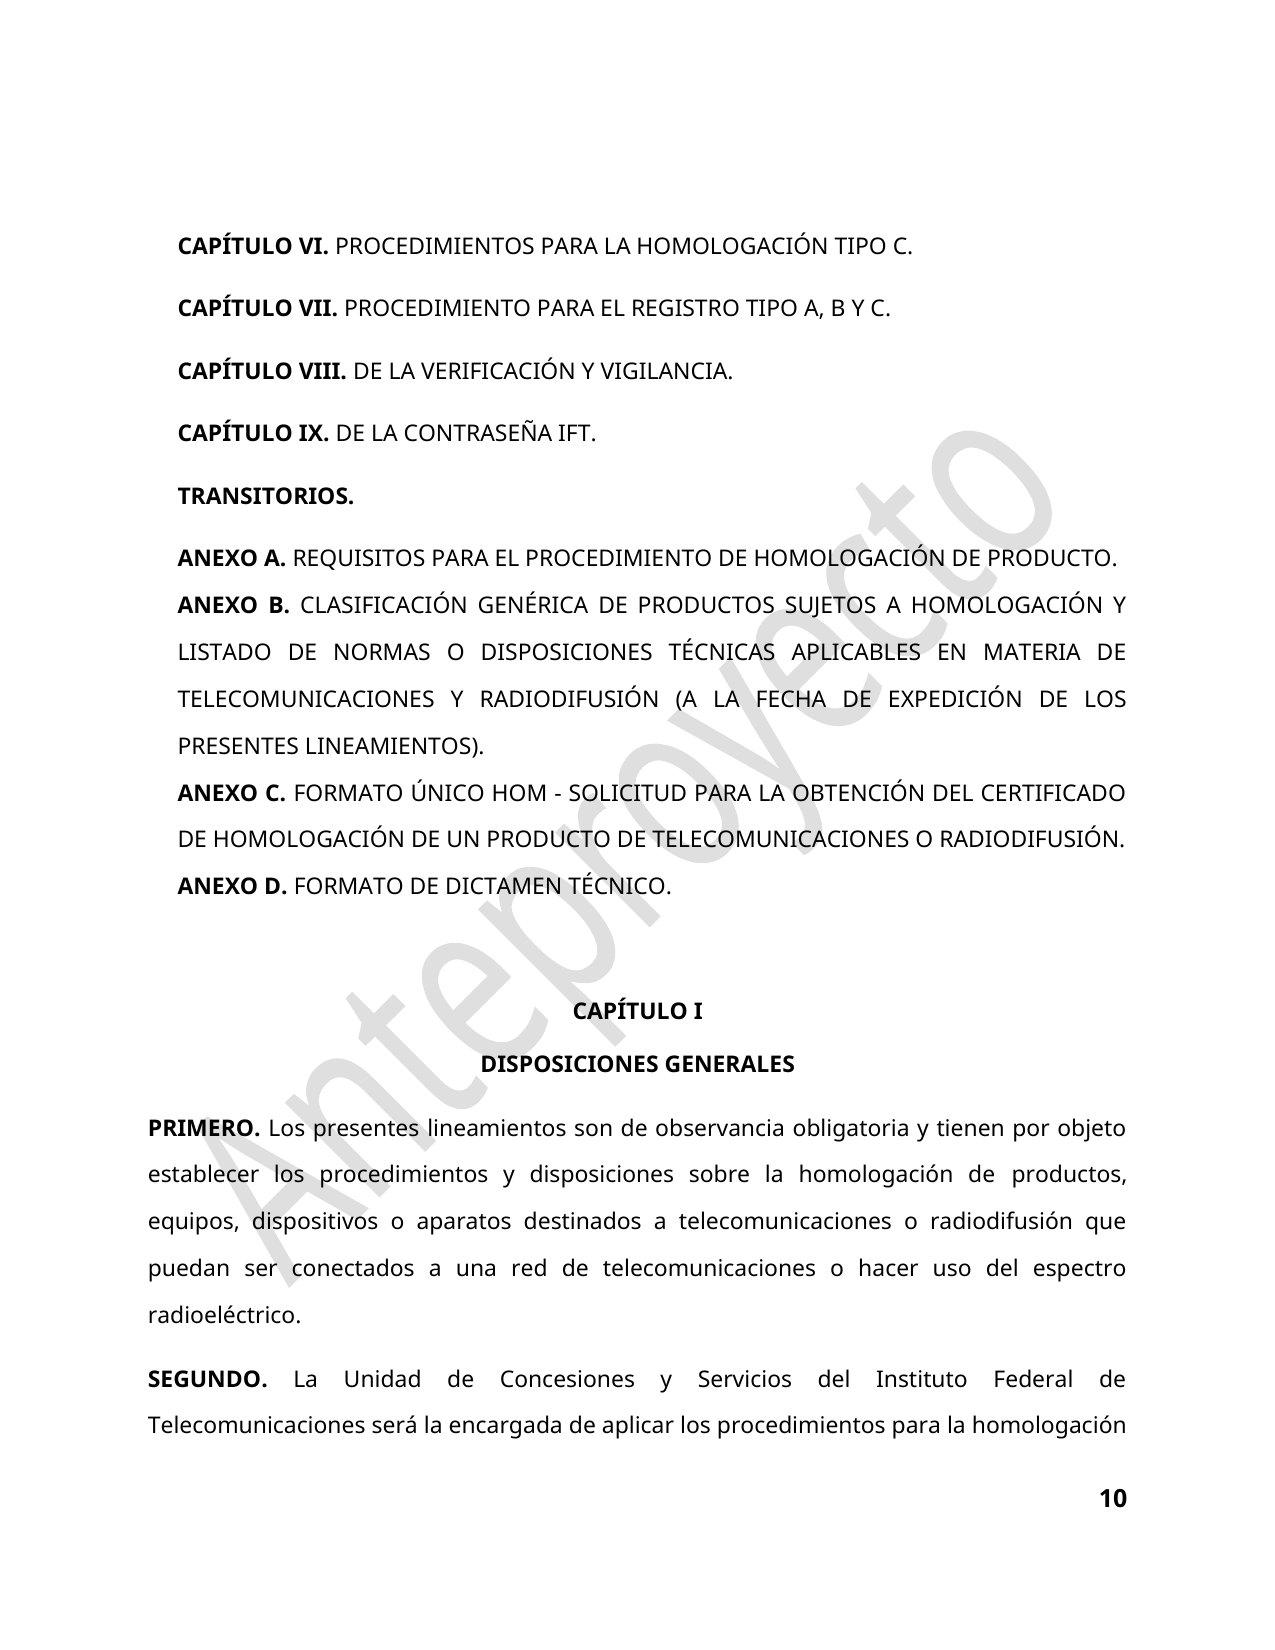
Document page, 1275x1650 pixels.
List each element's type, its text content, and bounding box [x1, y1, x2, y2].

text ANEXO D. FORMATO DE DICTAMEN TÉCNICO. [177, 870, 1127, 902]
text ANEXO C. FORMATO ÚNICO HOM - SOLICITUD PARA LA OBTENCIÓN DEL CERTIFICADO DE HOMOLOGACIÓN DE UN PRODUCTO DE TELECOMUNICACIONES O RADIODIFUSIÓN. [177, 777, 1127, 855]
text CAPÍTULO VIII. DE LA VERIFICACIÓN Y VIGILANCIA. [177, 355, 1127, 386]
text DISPOSICIONES GENERALES [148, 1048, 1127, 1079]
text CAPÍTULO VI. PROCEDIMIENTOS PARA LA HOMOLOGACIÓN TIPO C. [177, 230, 1127, 261]
text PRIMERO. Los presentes lineamientos son de observancia obligatoria y tienen por objeto establecer los procedimientos y disposiciones sobre la homologación de productos, equipos, dispositivos o aparatos destinados a telecomunicaciones o radiodifusión que puedan ser conectados a una red de telecomunicaciones o hacer uso del espectro radioeléctrico. [148, 1111, 1127, 1330]
text ANEXO B. CLASIFICACIÓN GENÉRICA DE PRODUCTOS SUJETOS A HOMOLOGACIÓN Y LISTADO DE NORMAS O DISPOSICIONES TÉCNICAS APLICABLES EN MATERIA DE TELECOMUNICACIONES Y RADIODIFUSIÓN (A LA FECHA DE EXPEDICIÓN DE LOS PRESENTES LINEAMIENTOS). [177, 589, 1127, 761]
text CAPÍTULO VII. PROCEDIMIENTO PARA EL REGISTRO TIPO A, B Y C. [177, 292, 1127, 323]
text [148, 1362, 1127, 1441]
subtitle CAPÍTULO I [148, 995, 1127, 1027]
text CAPÍTULO IX. DE LA CONTRASEÑA IFT. [177, 417, 1127, 448]
text TRANSITORIOS. [177, 480, 1127, 511]
text ANEXO A. REQUISITOS PARA EL PROCEDIMIENTO DE HOMOLOGACIÓN DE PRODUCTO. [177, 542, 1127, 573]
